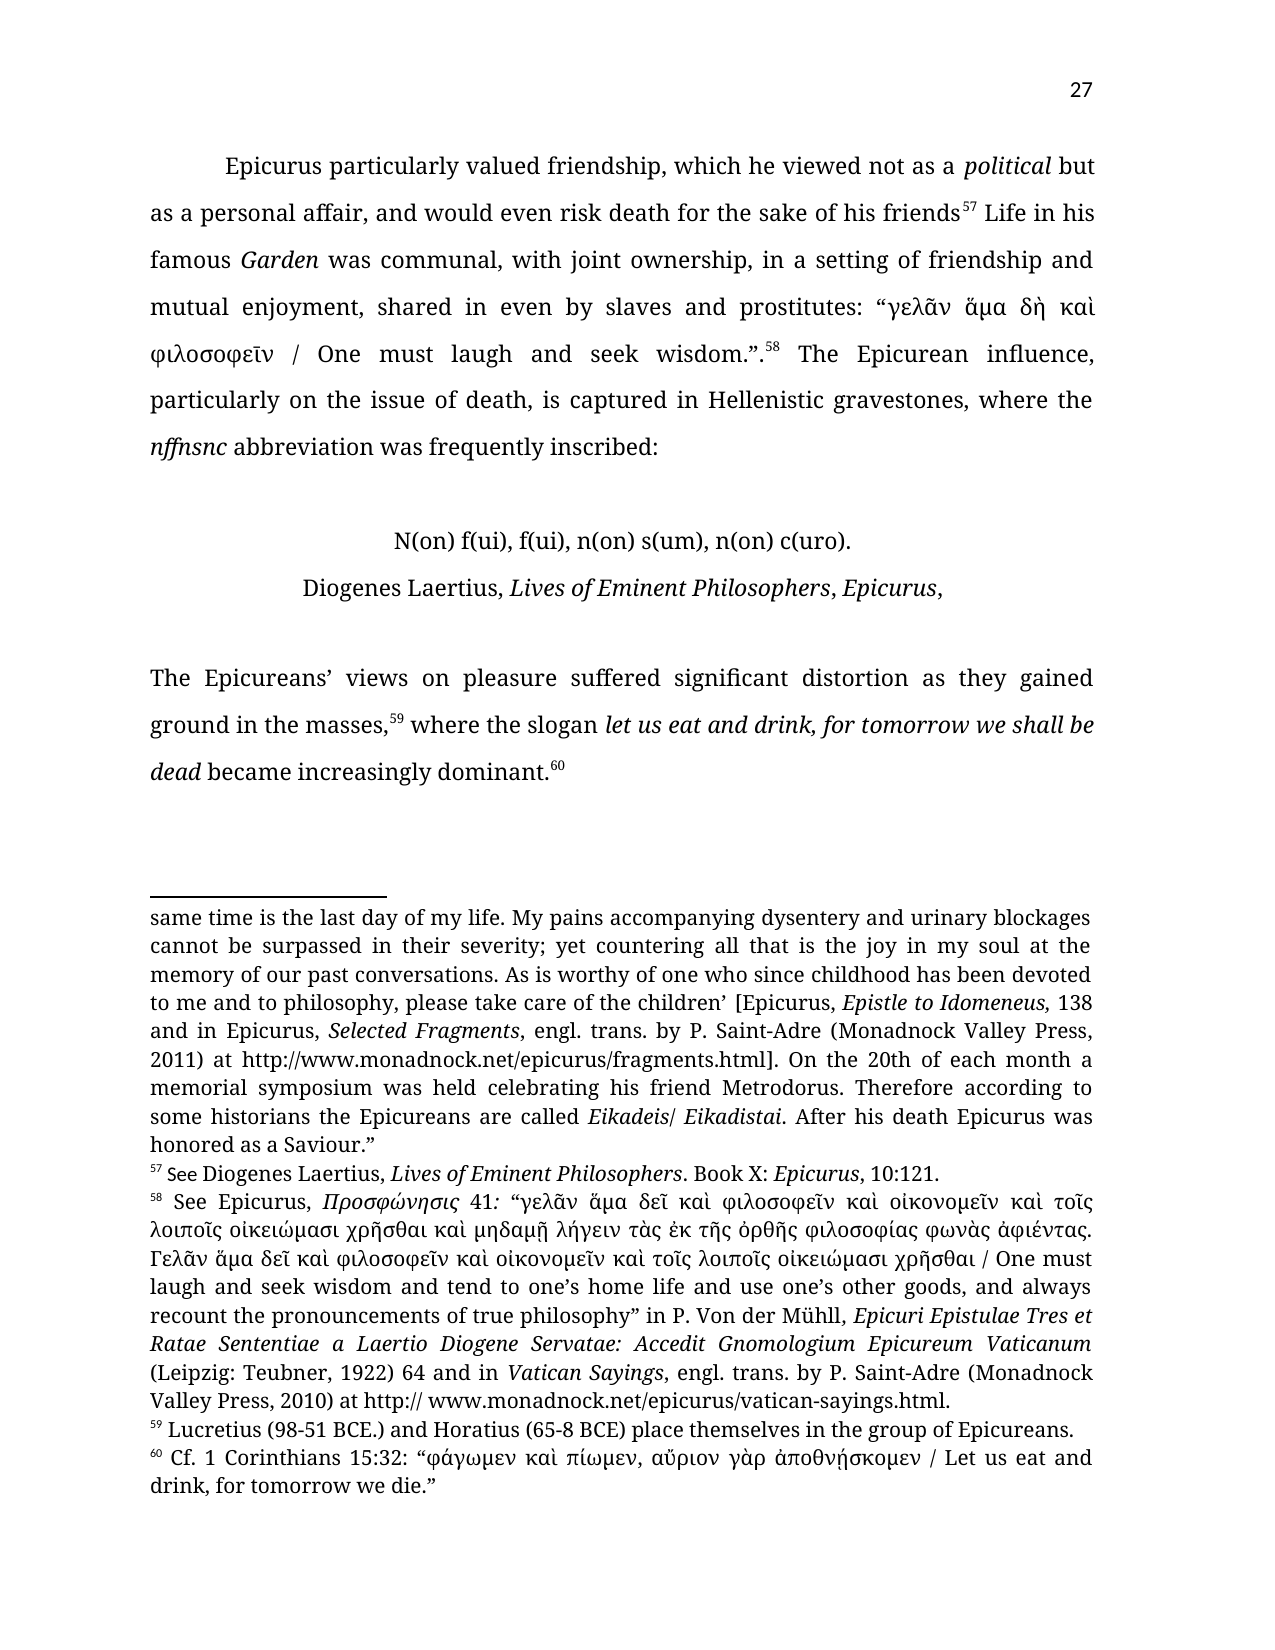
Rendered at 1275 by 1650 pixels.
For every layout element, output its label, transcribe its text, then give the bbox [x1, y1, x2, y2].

text N(on) f(ui), f(ui), n(on) s(um), n(on) c(uro). [150, 525, 1095, 556]
text Diogenes Laertius, Lives of Eminent Philosophers, Epicurus, [150, 572, 1095, 603]
text Epicurus particularly valued friendship, which he viewed not as a political but as a personal affair, and would even risk death for the sake of his friends Life in his famous Garden was communal, with joint ownership, in a setting of friendship and mutual enjoyment, shared in even by slaves and prostitutes: “γελᾶν ἅμα δὴ καὶ φιλοσοφεῑν / One must laugh and seek wisdom.”. The Epicurean influence, particularly on the issue of death, is captured in Hellenistic gravestones, where the nffnsnc abbreviation was frequently inscribed: [150, 150, 1095, 462]
text The Epicureans’ views on pleasure suffered significant distortion as they gained ground in the masses, where the slogan let us eat and drink, for tomorrow we shall be dead became increasingly dominant. [150, 662, 1095, 787]
